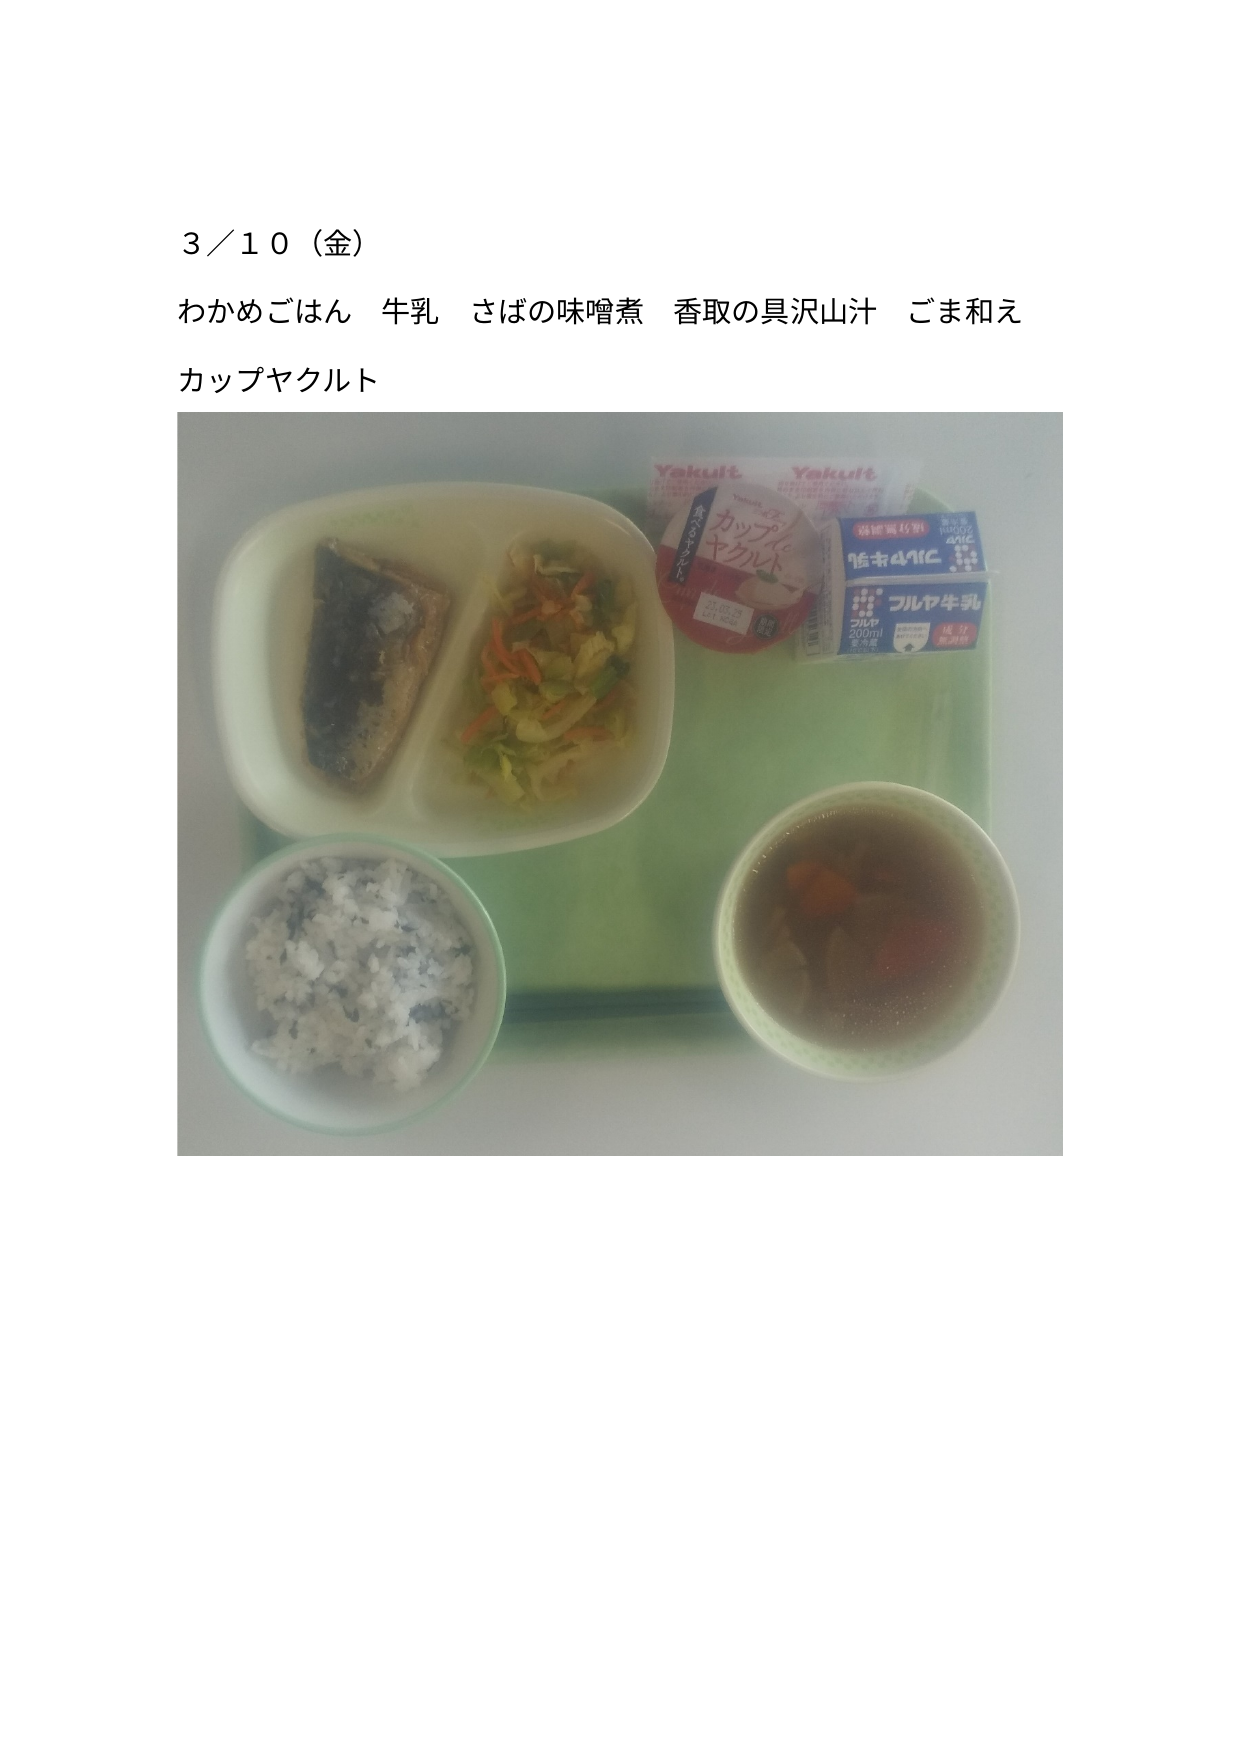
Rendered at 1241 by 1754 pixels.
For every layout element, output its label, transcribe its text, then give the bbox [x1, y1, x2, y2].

text ３／１０（金） [177, 207, 1063, 276]
text カップヤクルト [177, 344, 1063, 412]
picture [177, 412, 1063, 1156]
text わかめごはん 牛乳 さばの味噌煮 香取の具沢山汁 ごま和え [177, 276, 1063, 344]
